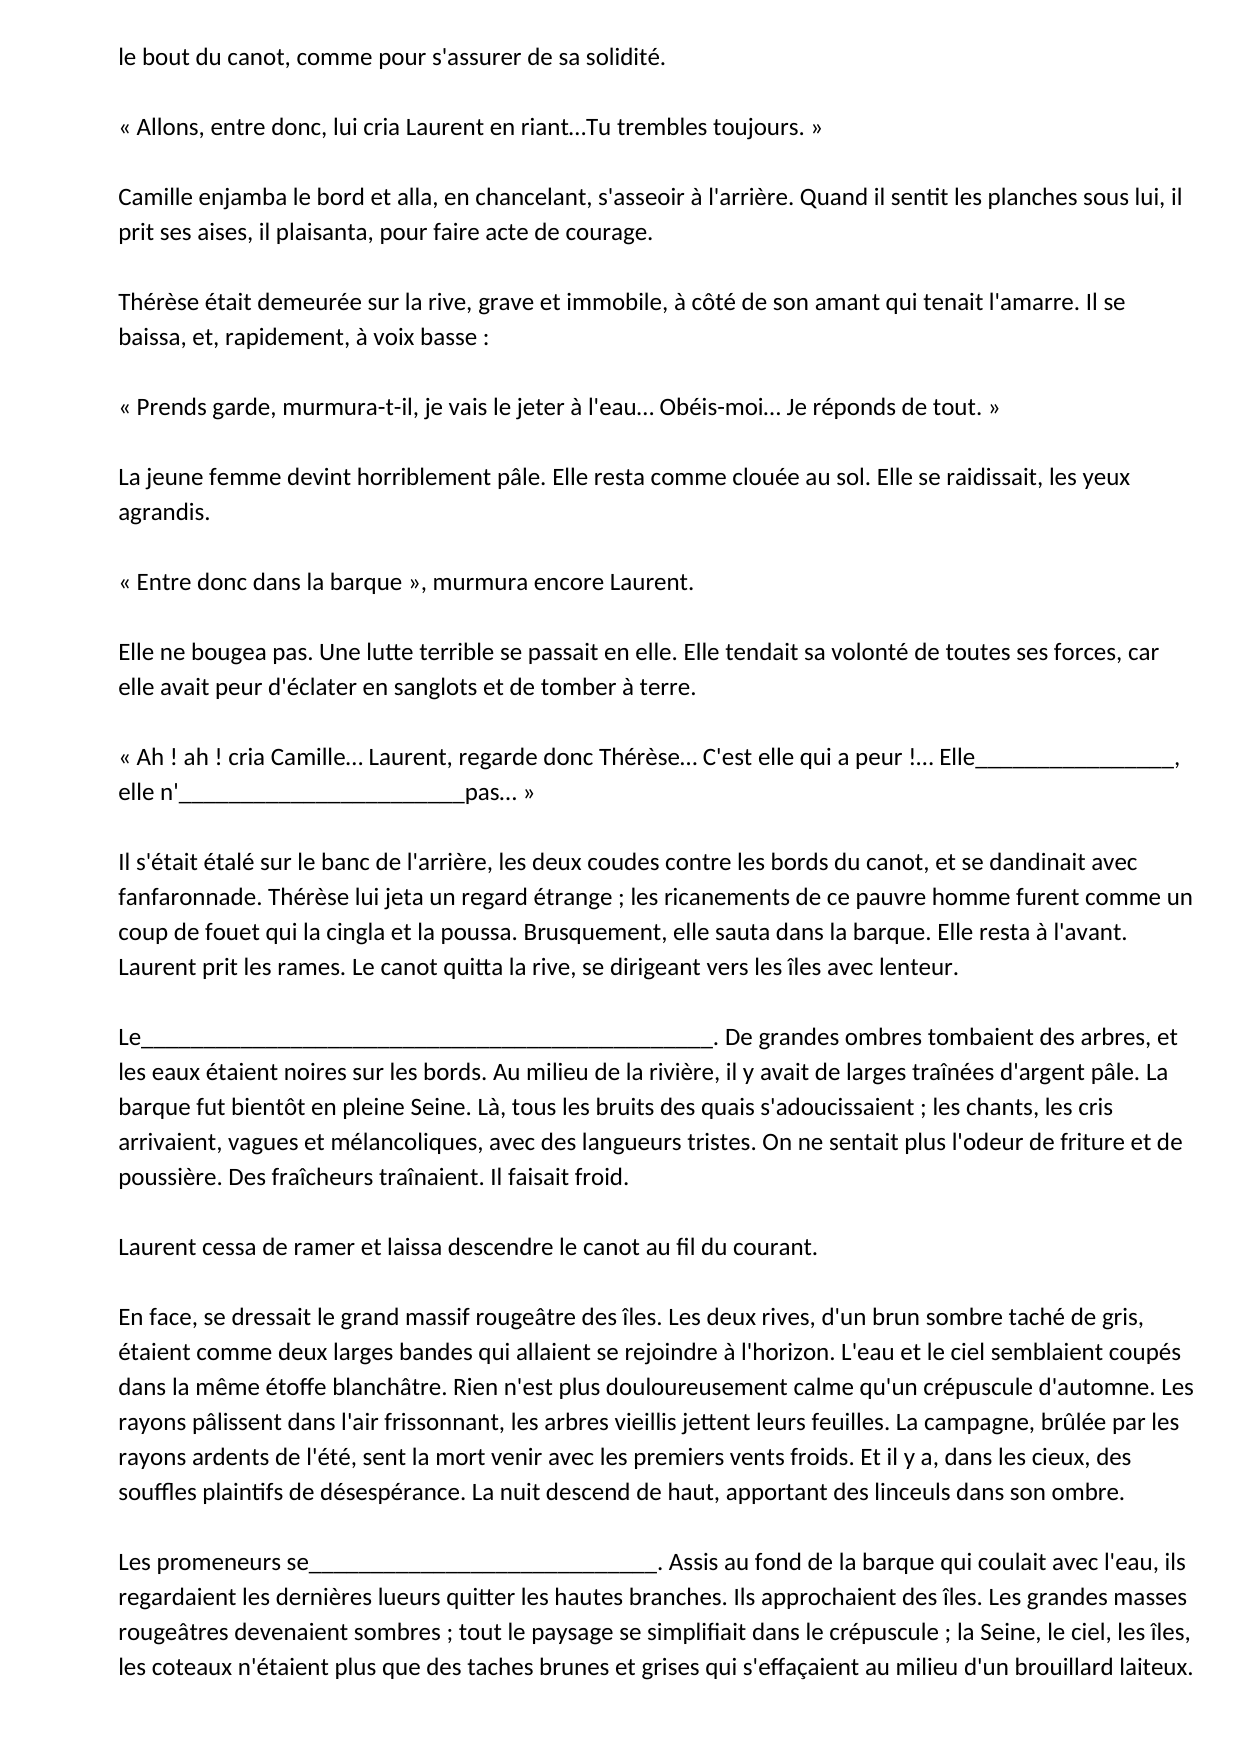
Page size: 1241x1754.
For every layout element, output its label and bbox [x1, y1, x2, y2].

text [118, 41, 1199, 1682]
